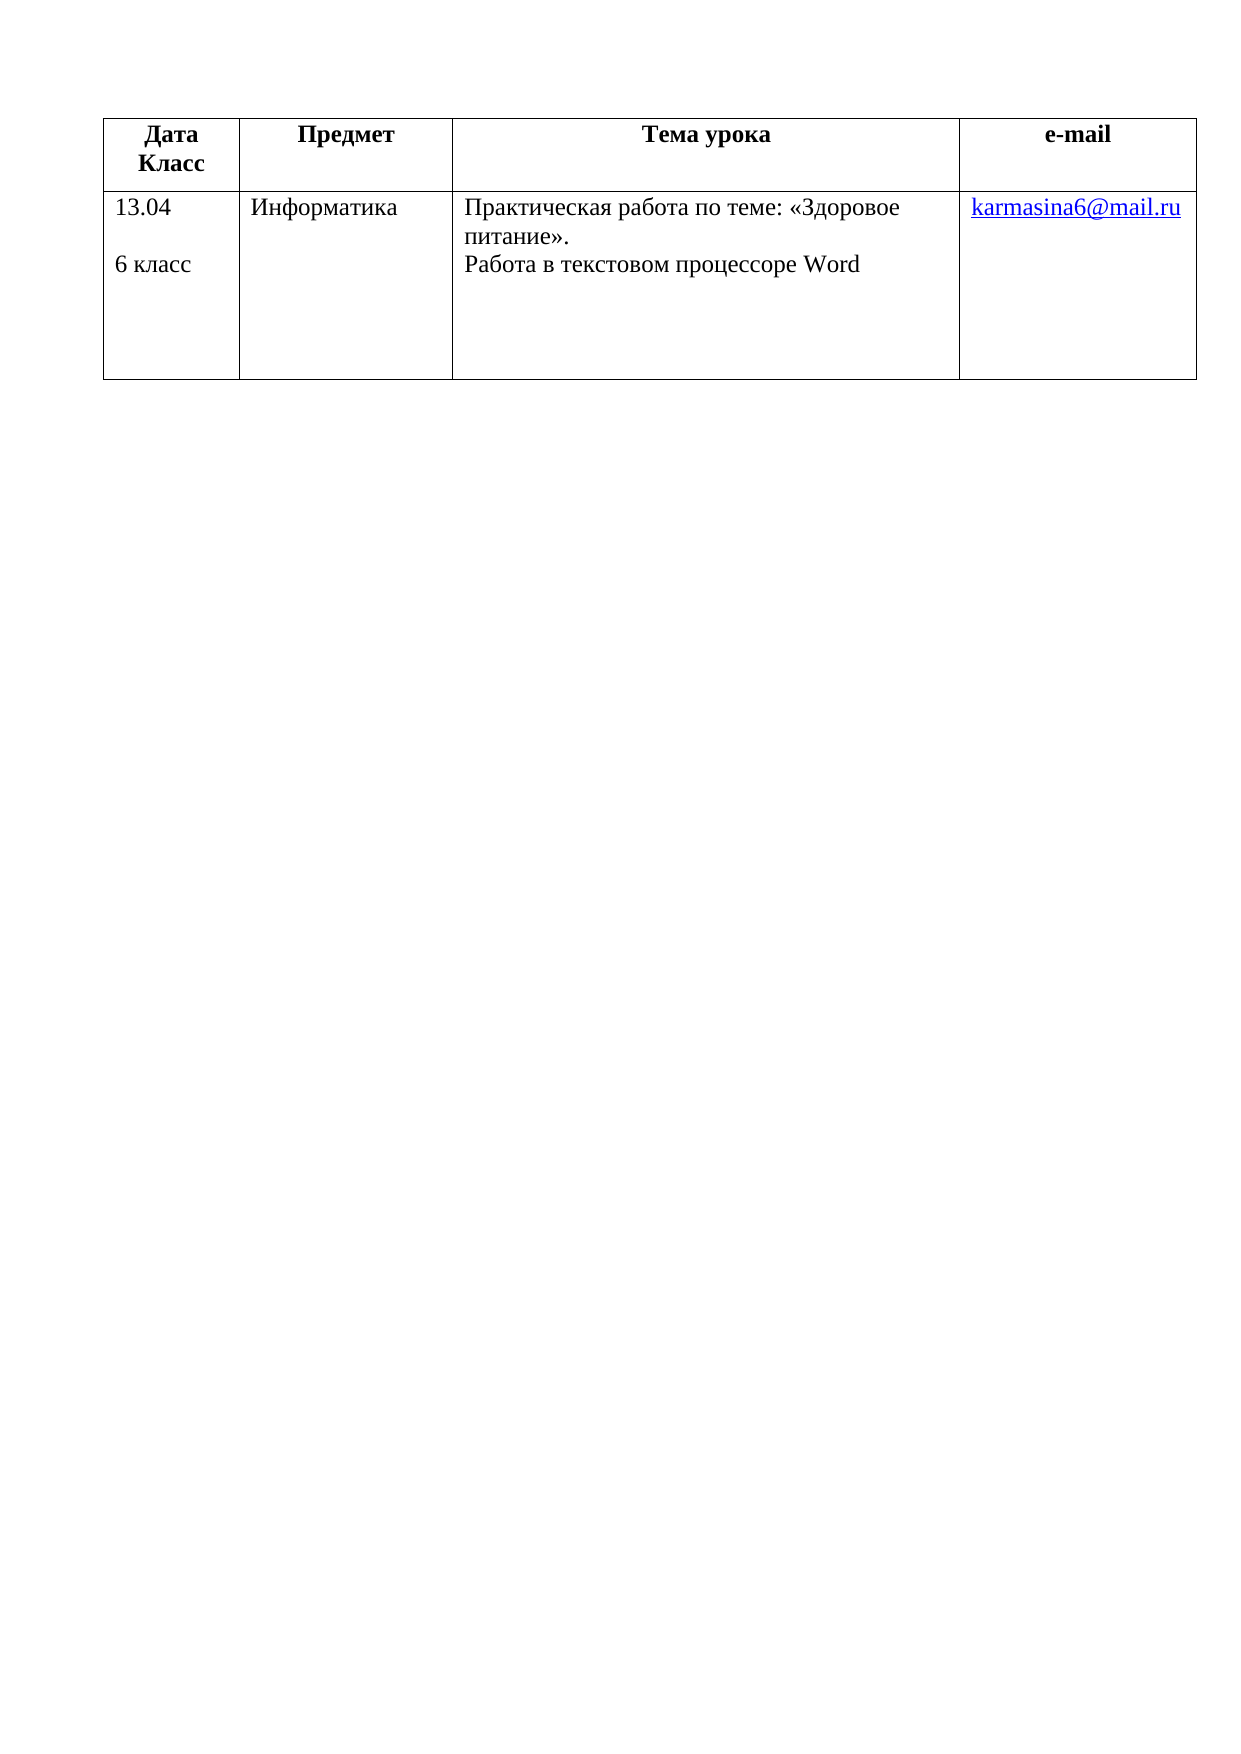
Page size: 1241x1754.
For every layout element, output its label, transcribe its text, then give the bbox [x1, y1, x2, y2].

table_cell Практическая работа по теме: «Здоровое питание». Работа в текстовом процессоре Word [453, 192, 959, 378]
table_cell Информатика [240, 192, 452, 378]
table_cell karmasina6@mail.ru [960, 192, 1196, 378]
table_header e-mail [960, 119, 1196, 191]
table_header Дата Класс [104, 119, 239, 191]
table_header Тема урока [453, 119, 959, 191]
table_cell 13.04 6 класс [104, 192, 239, 378]
table_header Предмет [240, 119, 452, 191]
